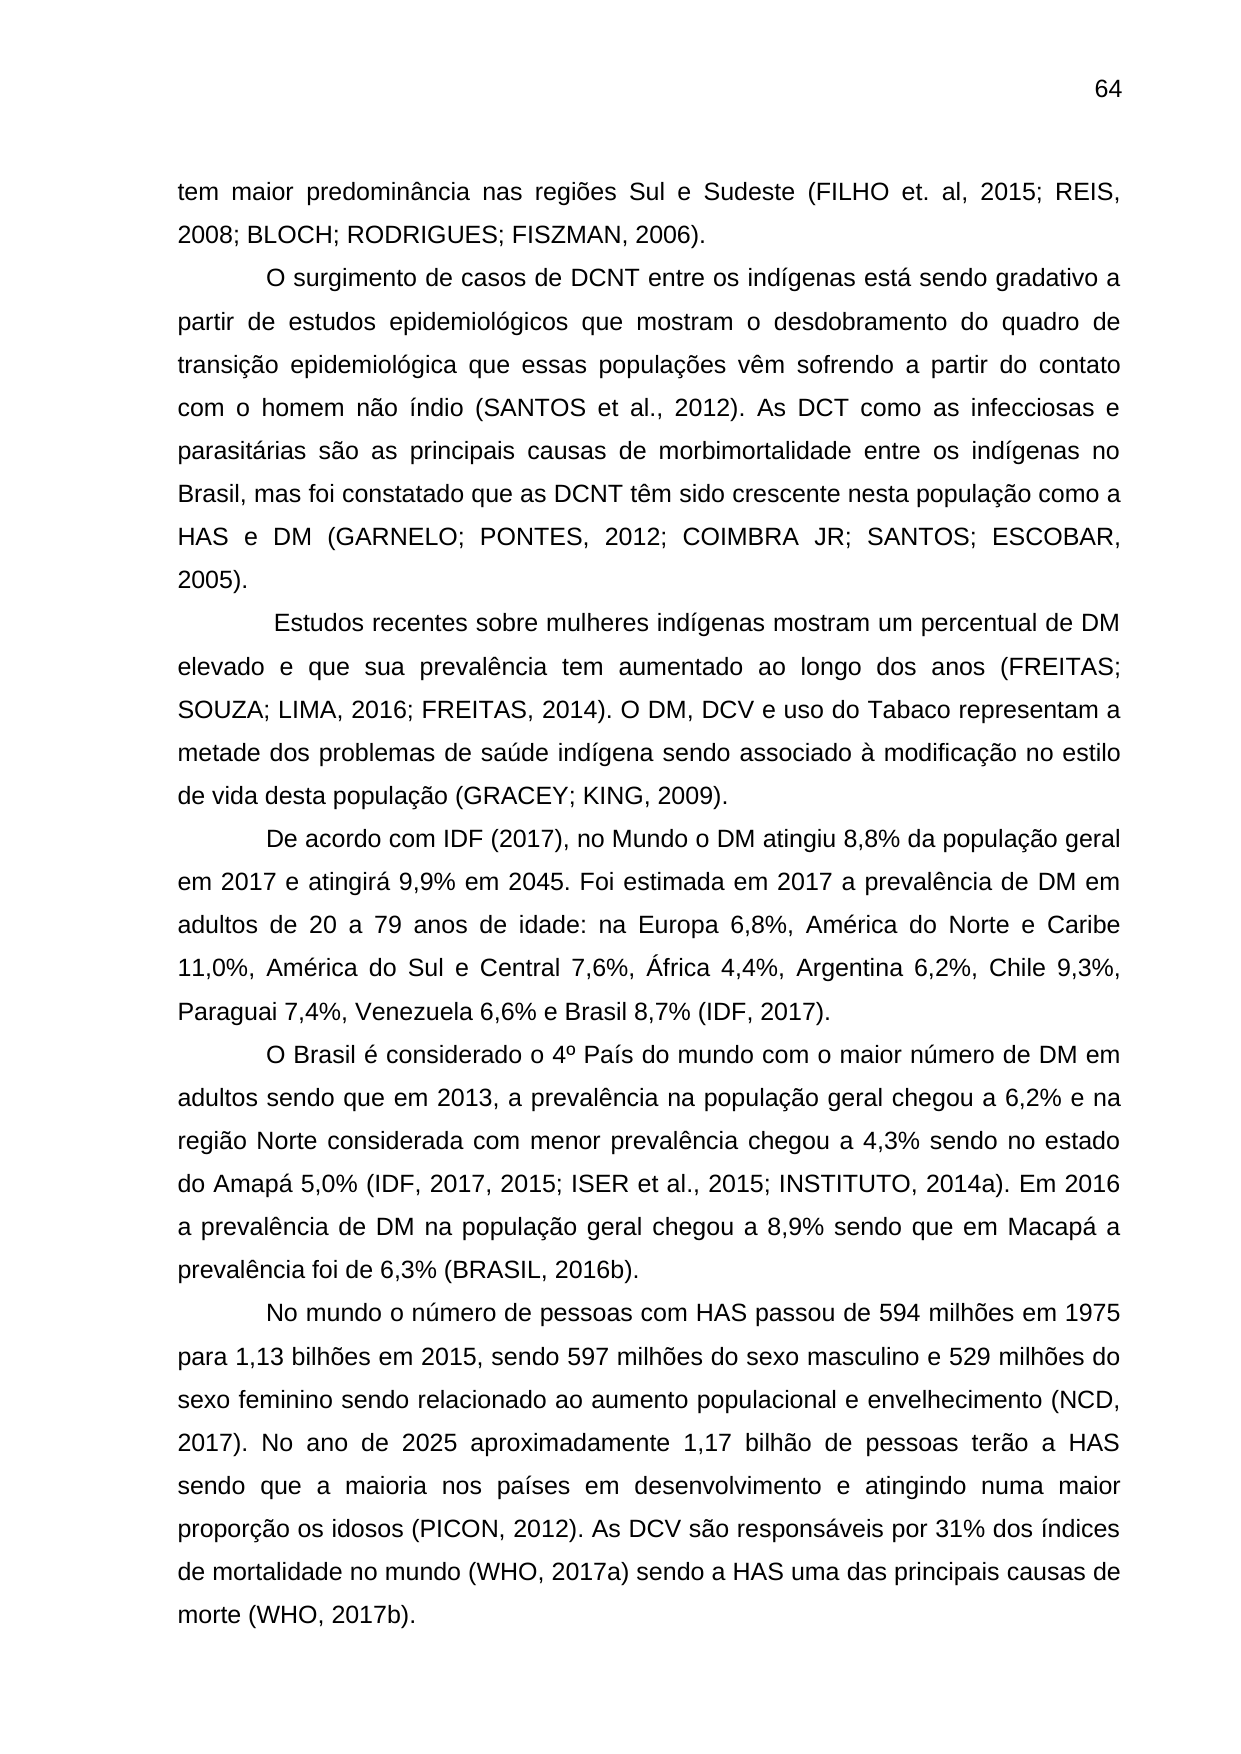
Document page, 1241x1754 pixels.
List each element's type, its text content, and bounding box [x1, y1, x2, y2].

text O Brasil é considerado o 4º País do mundo com o maior número de DM em adultos sendo que em 2013, a prevalência na população geral chegou a 6,2% e na região Norte considerada com menor prevalência chegou a 4,3% sendo no estado do Amapá 5,0% (IDF, 2017, 2015; ISER et al., 2015; INSTITUTO, 2014a). Em 2016 a prevalência de DM na população geral chegou a 8,9% sendo que em Macapá a prevalência foi de 6,3% (BRASIL, 2016b). [177, 1040, 1122, 1284]
text De acordo com IDF (2017), no Mundo o DM atingiu 8,8% da população geral em 2017 e atingirá 9,9% em 2045. Foi estimada em 2017 a prevalência de DM em adultos de 20 a 79 anos de idade: na Europa 6,8%, América do Norte e Caribe 11,0%, América do Sul e Central 7,6%, África 4,4%, Argentina 6,2%, Chile 9,3%, Paraguai 7,4%, Venezuela 6,6% e Brasil 8,7% (IDF, 2017). [177, 824, 1122, 1025]
text Estudos recentes sobre mulheres indígenas mostram um percentual de DM elevado e que sua prevalência tem aumentado ao longo dos anos (FREITAS; SOUZA; LIMA, 2016; FREITAS, 2014). O DM, DCV e uso do Tabaco representam a metade dos problemas de saúde indígena sendo associado à modificação no estilo de vida desta população (GRACEY; KING, 2009). [177, 608, 1122, 810]
text O surgimento de casos de DCNT entre os indígenas está sendo gradativo a partir de estudos epidemiológicos que mostram o desdobramento do quadro de transição epidemiológica que essas populações vêm sofrendo a partir do contato com o homem não índio (SANTOS et al., 2012). As DCT como as infecciosas e parasitárias são as principais causas de morbimortalidade entre os indígenas no Brasil, mas foi constatado que as DCNT têm sido crescente nesta população como a HAS e DM (GARNELO; PONTES, 2012; COIMBRA JR; SANTOS; ESCOBAR, 2005). [177, 263, 1122, 594]
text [177, 177, 1122, 249]
text No mundo o número de pessoas com HAS passou de 594 milhões em 1975 para 1,13 bilhões em 2015, sendo 597 milhões do sexo masculino e 529 milhões do sexo feminino sendo relacionado ao aumento populacional e envelhecimento (NCD, 2017). No ano de 2025 aproximadamente 1,17 bilhão de pessoas terão a HAS sendo que a maioria nos países em desenvolvimento e atingindo numa maior proporção os idosos (PICON, 2012). As DCV são responsáveis por 31% dos índices de mortalidade no mundo (WHO, 2017a) sendo a HAS uma das principais causas de morte (WHO, 2017b). [177, 1298, 1122, 1629]
